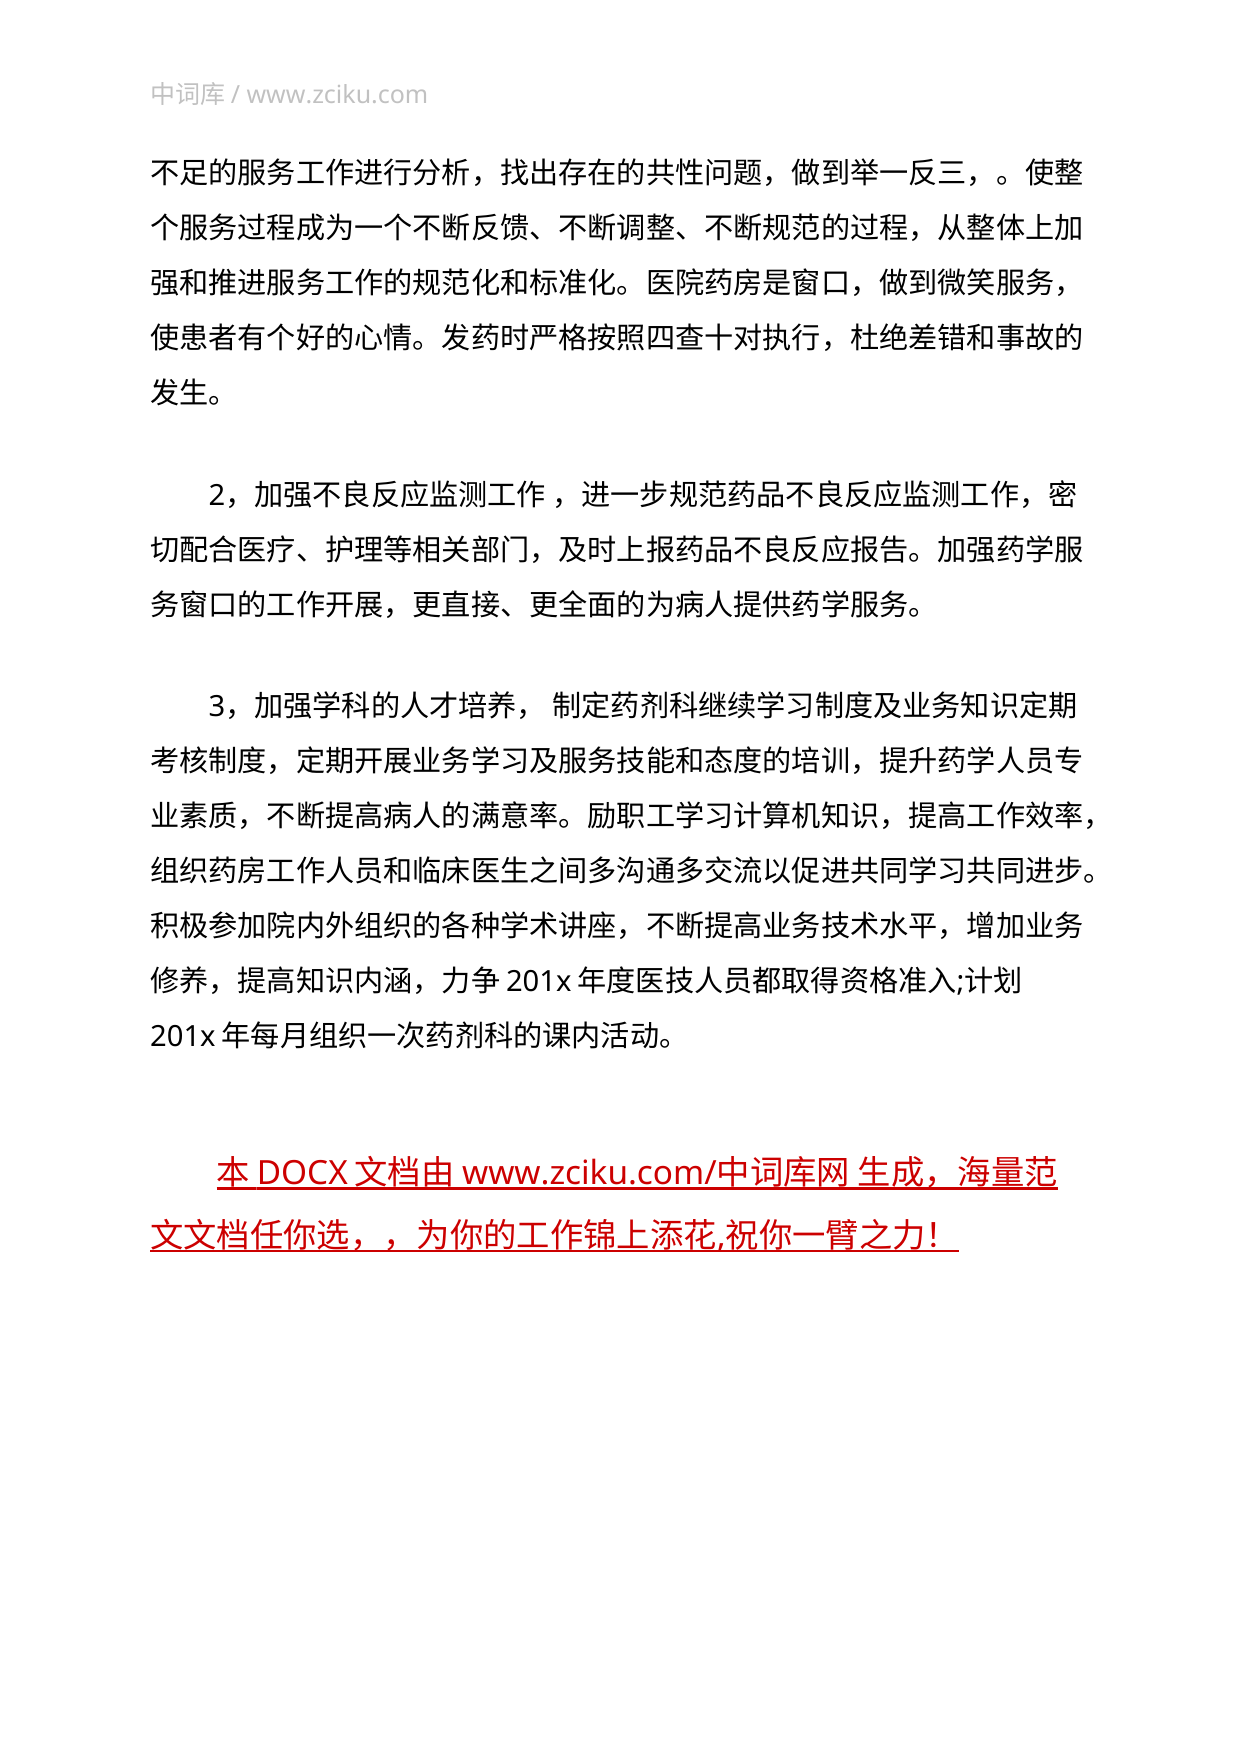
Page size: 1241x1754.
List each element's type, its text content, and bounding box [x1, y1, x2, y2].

text 2，加强不良反应监测工作 ，进一步规范药品不良反应监测工作，密切配合医疗、护理等相关部门，及时上报药品不良反应报告。加强药学服务窗口的工作开展，更直接、更全面的为病人提供药学服务。 [150, 471, 1090, 623]
text 3，加强学科的人才培养， 制定药剂科继续学习制度及业务知识定期考核制度，定期开展业务学习及服务技能和态度的培训，提升药学人员专业素质，不断提高病人的满意率。励职工学习计算机知识，提高工作效率，组织药房工作人员和临床医生之间多沟通多交流以促进共同学习共同进步。积极参加院内外组织的各种学术讲座，不断提高业务技术水平，增加业务修养，提高知识内涵，力争201x年度医技人员都取得资格准入;计划201x年每月组织一次药剂科的课内活动。 [150, 683, 1090, 1055]
text 本DOCX文档由 www.zciku.com/中词库网 生成，海量范文文档任你选，，为你的工作锦上添花,祝你一臂之力！ [150, 1146, 1090, 1257]
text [150, 150, 1090, 412]
